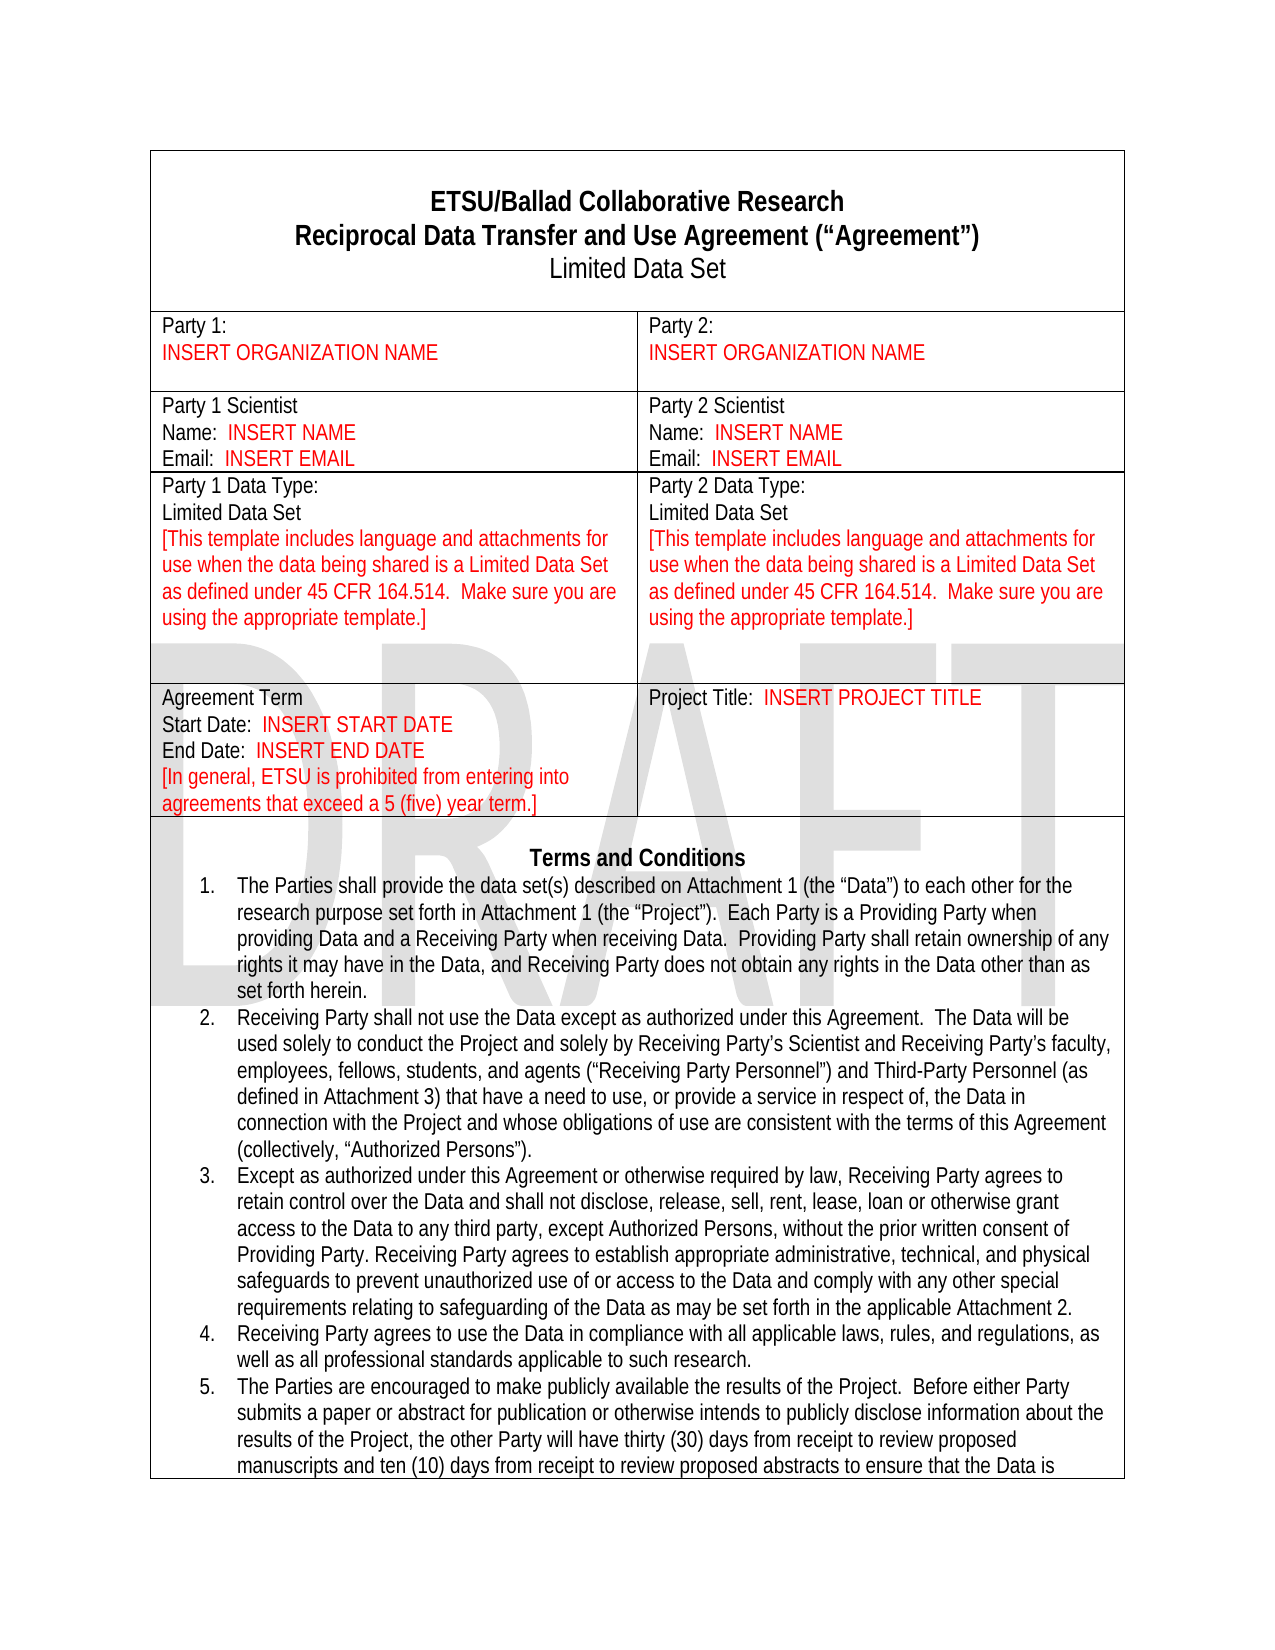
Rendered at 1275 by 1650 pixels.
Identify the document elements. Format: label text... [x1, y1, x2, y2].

table_cell Project Title: INSERT PROJECT TITLE [638, 684, 1124, 816]
table_header ETSU/Ballad Collaborative Research Reciprocal Data Transfer and Use Agreement (“Agreement”) Limited Data Set [151, 151, 1124, 311]
table_cell Party 2: INSERT ORGANIZATION NAME [638, 312, 1124, 391]
table_cell Agreement Term Start Date: INSERT START DATE End Date: INSERT END DATE [In general, ETSU is prohibited from entering into agreements that exceed a 5 (five) year term.] [151, 684, 637, 816]
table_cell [151, 817, 1124, 1478]
table_cell Party 1 Data Type: Limited Data Set [This template includes language and attachments for use when the data being shared is a Limited Data Set as defined under 45 CFR 164.514. Make sure you are using the appropriate template.] [151, 473, 637, 683]
table_cell Party 1: INSERT ORGANIZATION NAME [151, 312, 637, 391]
table_cell Party 2 Scientist Name: INSERT NAME Email: INSERT EMAIL [638, 392, 1124, 471]
table_cell Party 1 Scientist Name: INSERT NAME Email: INSERT EMAIL [151, 392, 637, 471]
table_cell Party 2 Data Type: Limited Data Set [This template includes language and attachments for use when the data being shared is a Limited Data Set as defined under 45 CFR 164.514. Make sure you are using the appropriate template.] [638, 473, 1124, 683]
